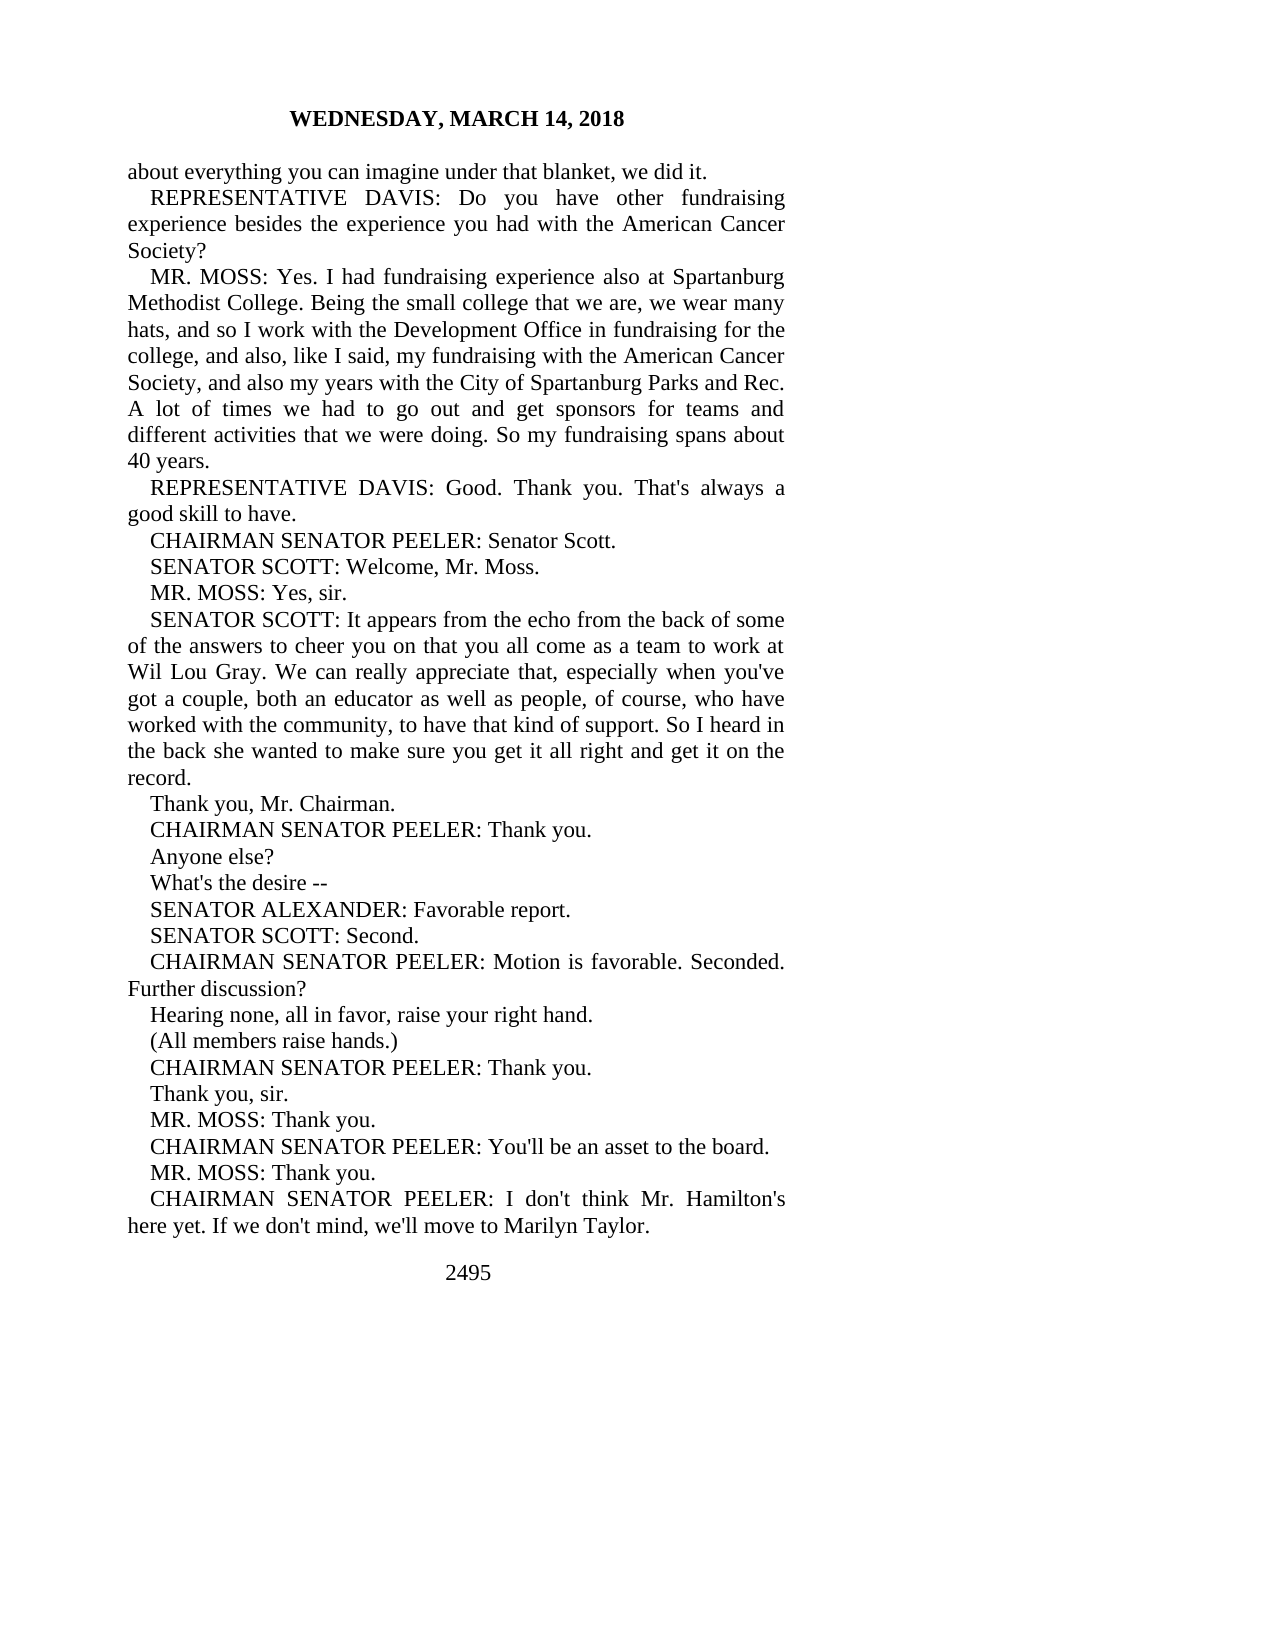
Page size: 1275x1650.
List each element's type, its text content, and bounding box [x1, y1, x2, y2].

text REPRESENTATIVE DAVIS: Good. Thank you. That's always a good skill to have. [127, 474, 786, 527]
text MR. MOSS: Yes, sir. [127, 579, 786, 606]
text CHAIRMAN SENATOR PEELER: Thank you. [127, 817, 786, 843]
text Thank you, sir. [127, 1080, 786, 1106]
text MR. MOSS: Yes. I had fundraising experience also at Spartanburg Methodist College. Being the small college that we are, we wear many hats, and so I work with the Development Office in fundraising for the college, and also, like I said, my fundraising with the American Cancer Society, and also my years with the City of Spartanburg Parks and Rec. A lot of times we had to go out and get sponsors for teams and different activities that we were doing. So my fundraising spans about 40 years. [127, 263, 786, 474]
text MR. MOSS: Thank you. [127, 1106, 786, 1133]
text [127, 158, 786, 184]
text CHAIRMAN SENATOR PEELER: You'll be an asset to the board. [127, 1133, 786, 1159]
text SENATOR SCOTT: Welcome, Mr. Moss. [127, 553, 786, 579]
text MR. MOSS: Thank you. [127, 1159, 786, 1186]
text REPRESENTATIVE DAVIS: Do you have other fundraising experience besides the experience you had with the American Cancer Society? [127, 184, 786, 263]
text Hearing none, all in favor, raise your right hand. [127, 1001, 786, 1027]
text Anyone else? [127, 843, 786, 869]
text CHAIRMAN SENATOR PEELER: Senator Scott. [127, 527, 786, 553]
text CHAIRMAN SENATOR PEELER: I don't think Mr. Hamilton's here yet. If we don't mind, we'll move to Marilyn Taylor. [127, 1186, 786, 1238]
text SENATOR ALEXANDER: Favorable report. [127, 896, 786, 922]
text CHAIRMAN SENATOR PEELER: Thank you. [127, 1054, 786, 1080]
text What's the desire -- [127, 869, 786, 896]
text CHAIRMAN SENATOR PEELER: Motion is favorable. Seconded. Further discussion? [127, 948, 786, 1001]
text (All members raise hands.) [127, 1027, 786, 1054]
text SENATOR SCOTT: It appears from the echo from the back of some of the answers to cheer you on that you all come as a team to work at Wil Lou Gray. We can really appreciate that, especially when you've got a couple, both an educator as well as people, of course, who have worked with the community, to have that kind of support. So I heard in the back she wanted to make sure you get it all right and get it on the record. [127, 606, 786, 790]
text Thank you, Mr. Chairman. [127, 790, 786, 817]
text SENATOR SCOTT: Second. [127, 922, 786, 948]
